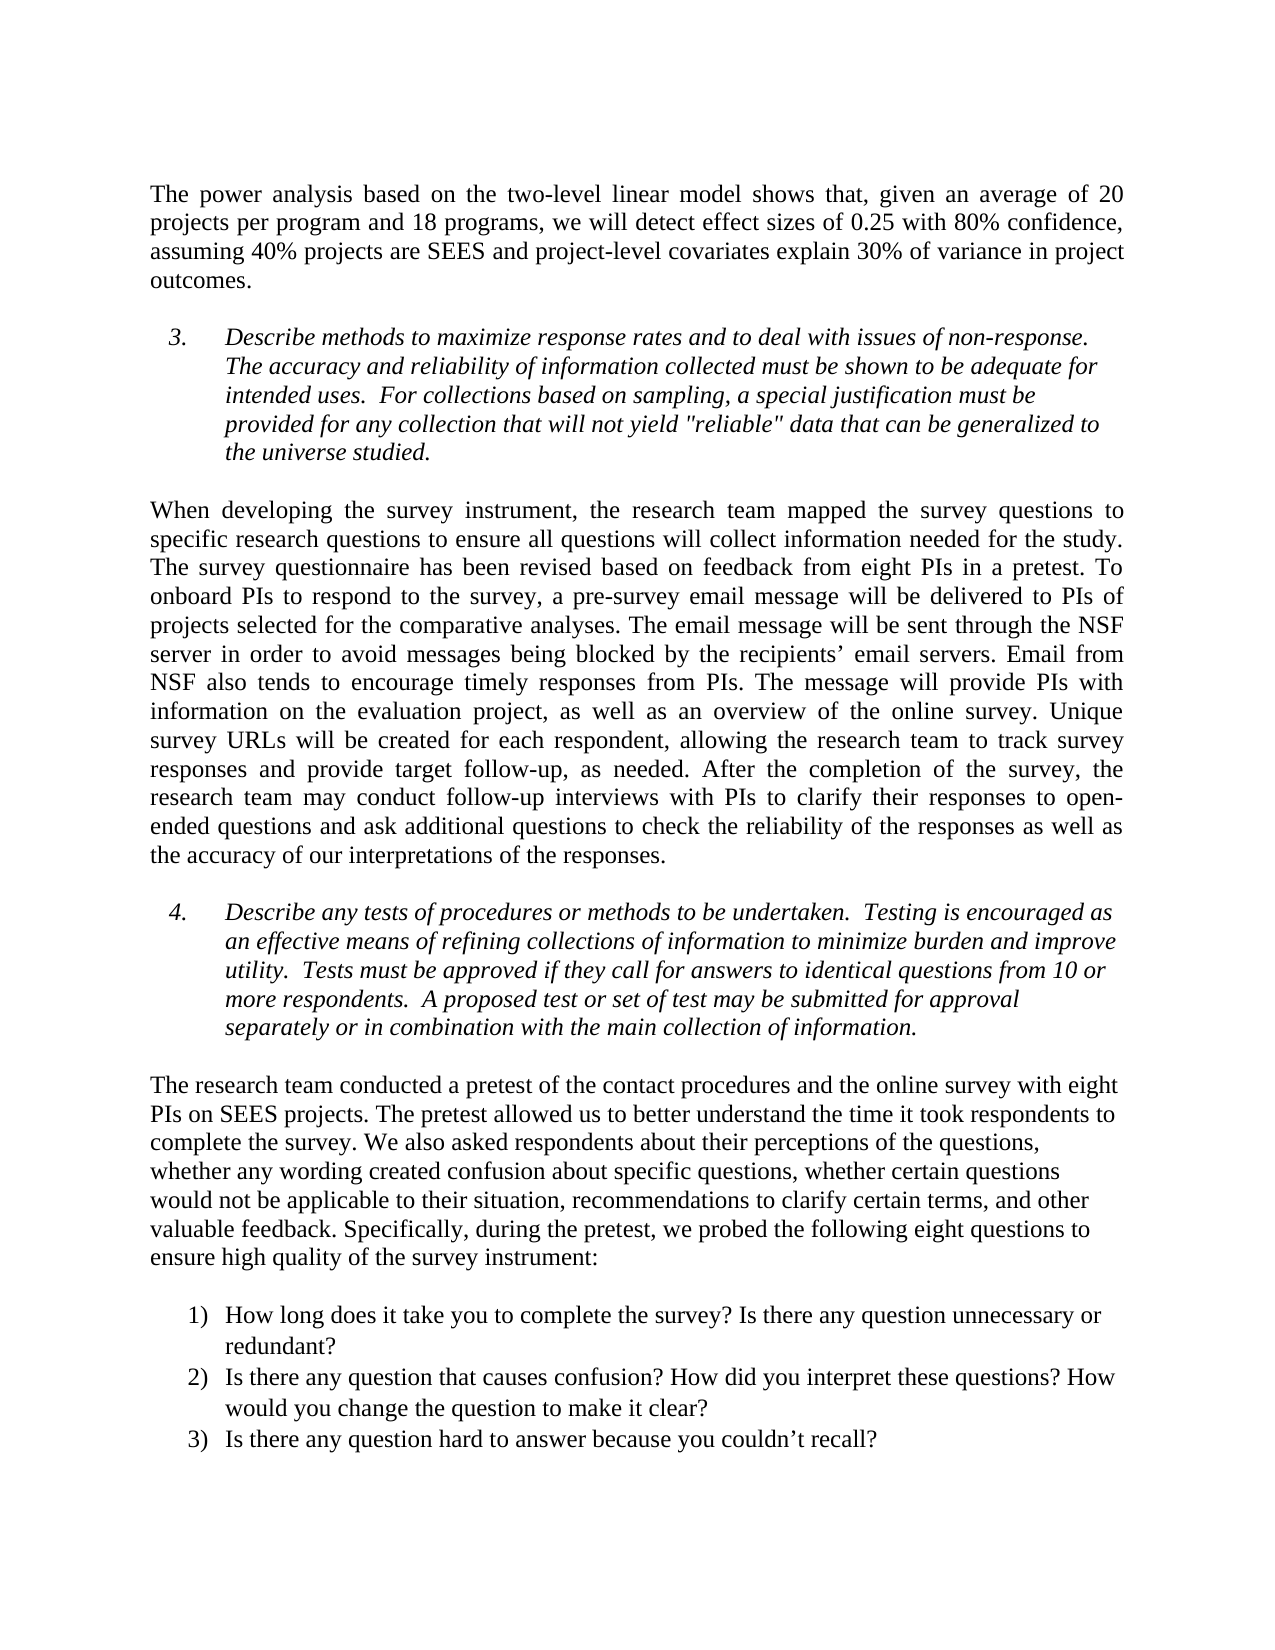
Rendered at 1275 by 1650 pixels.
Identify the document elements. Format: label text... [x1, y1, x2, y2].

text When developing the survey instrument, the research team mapped the survey questions to specific research questions to ensure all questions will collect information needed for the study. The survey questionnaire has been revised based on feedback from eight PIs in a pretest. To onboard PIs to respond to the survey, a pre-survey email message will be delivered to PIs of projects selected for the comparative analyses. The email message will be sent through the NSF server in order to avoid messages being blocked by the recipients’ email servers. Email from NSF also tends to encourage timely responses from PIs. The message will provide PIs with information on the evaluation project, as well as an overview of the online survey. Unique survey URLs will be created for each respondent, allowing the research team to track survey responses and provide target follow-up, as needed. After the completion of the survey, the research team may conduct follow-up interviews with PIs to clarify their responses to open-ended questions and ask additional questions to check the reliability of the responses as well as the accuracy of our interpretations of the responses. [150, 495, 1125, 869]
text The research team conducted a pretest of the contact procedures and the online survey with eight PIs on SEES projects. The pretest allowed us to better understand the time it took respondents to complete the survey. We also asked respondents about their perceptions of the questions, whether any wording created confusion about specific questions, whether certain questions would not be applicable to their situation, recommendations to clarify certain terms, and other valuable feedback. Specifically, during the pretest, we probed the following eight questions to ensure high quality of the survey instrument: [150, 1070, 1125, 1271]
text 4. Describe any tests of procedures or methods to be undertaken. Testing is encouraged as an effective means of refining collections of information to minimize burden and improve utility. Tests must be approved if they call for answers to identical questions from 10 or more respondents. A proposed test or set of test may be submitted for approval separately or in combination with the main collection of information. [150, 897, 1125, 1041]
text The power analysis based on the two-level linear model shows that, given an average of 20 projects per program and 18 programs, we will detect effect sizes of 0.25 with 80% confidence, assuming 40% projects are SEES and project-level covariates explain 30% of variance in project outcomes. [150, 179, 1125, 294]
list Is there any question hard to answer because you couldn’t recall? [187, 1424, 1125, 1453]
list Is there any question that causes confusion? How did you interpret these questions? How would you change the question to make it clear? [187, 1362, 1125, 1422]
list How long does it take you to complete the survey? Is there any question unnecessary or redundant? [187, 1300, 1125, 1360]
text 3. Describe methods to maximize response rates and to deal with issues of non-response. The accuracy and reliability of information collected must be shown to be adequate for intended uses. For collections based on sampling, a special justification must be provided for any collection that will not yield "reliable" data that can be generalized to the universe studied. [150, 322, 1125, 466]
